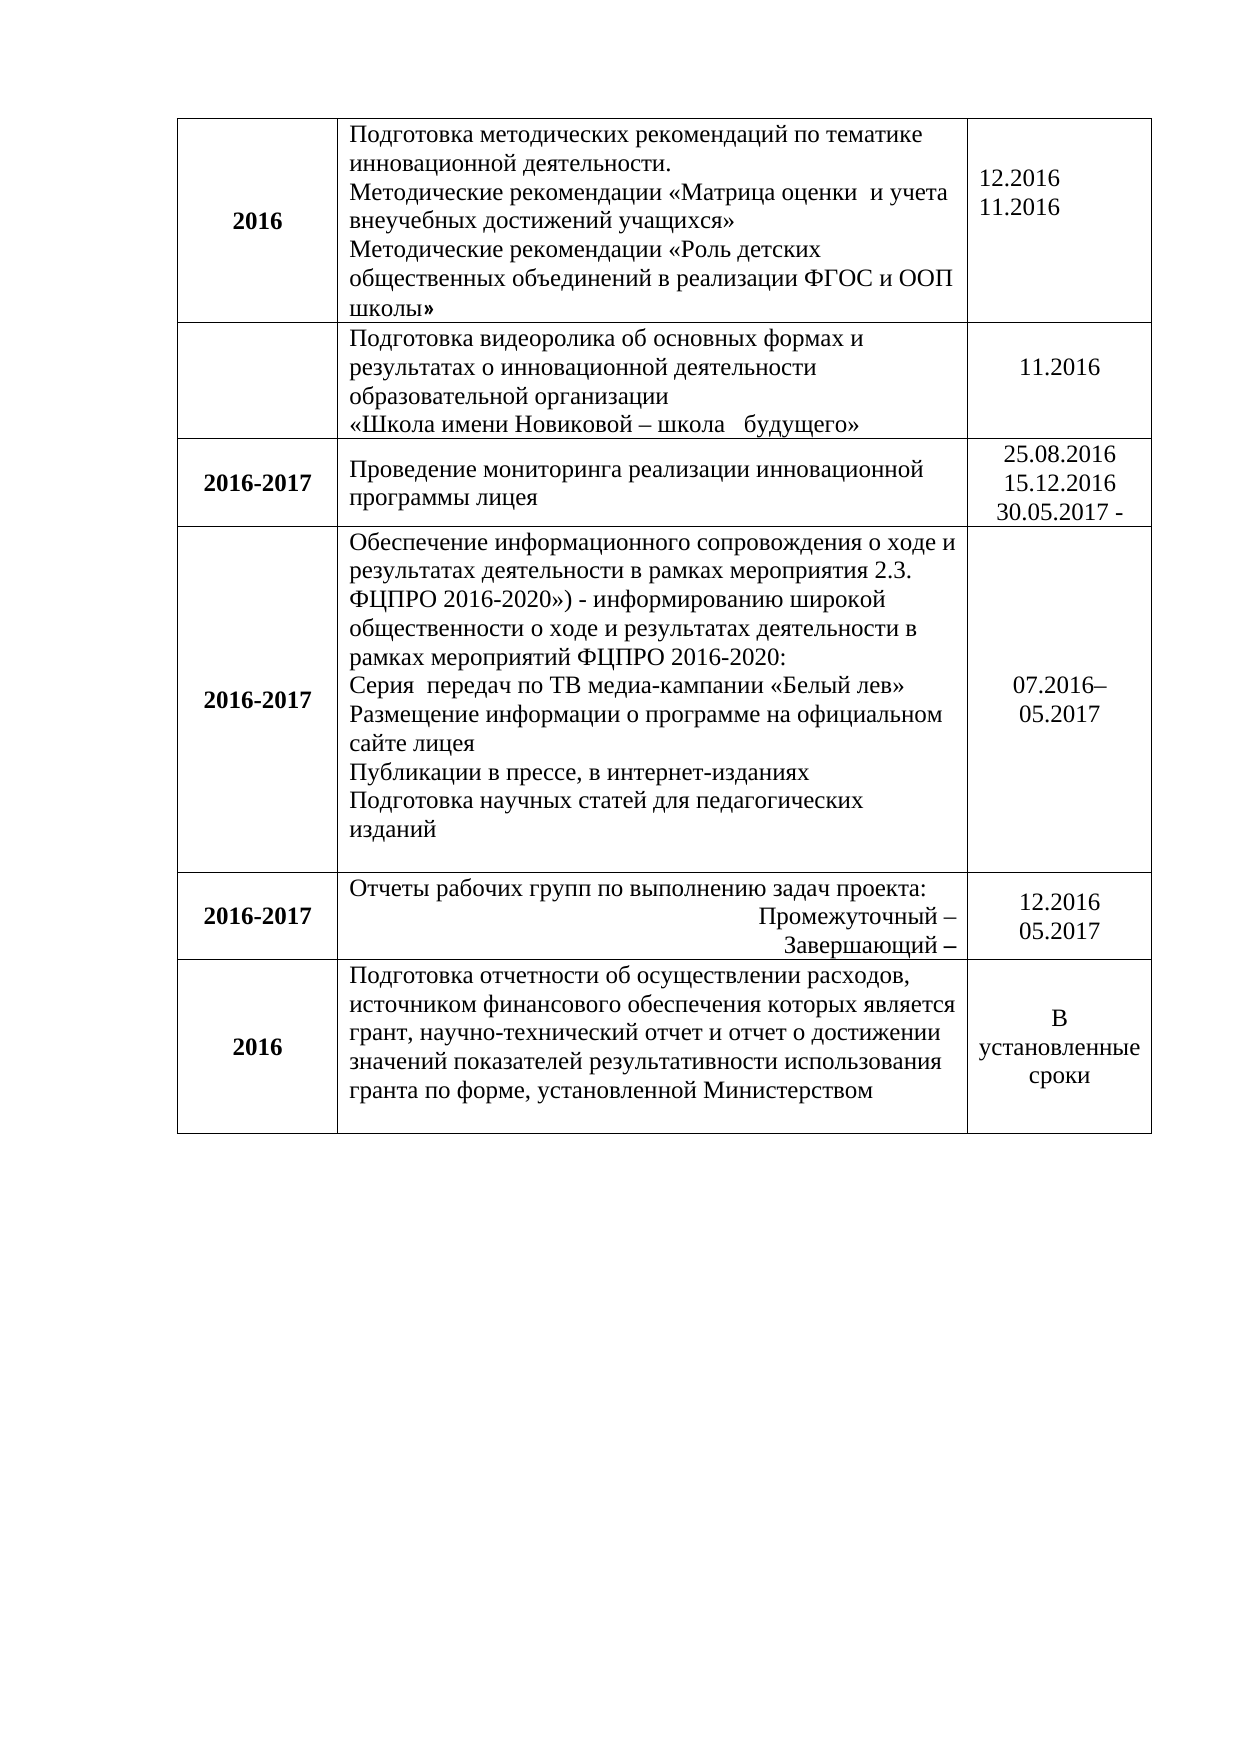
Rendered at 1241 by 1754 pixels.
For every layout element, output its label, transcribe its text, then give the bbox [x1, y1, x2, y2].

table_cell [178, 323, 337, 438]
table_cell Отчеты рабочих групп по выполнению задач проекта: Промежуточный – Завершающий – [338, 873, 967, 959]
table_cell Подготовка отчетности об осуществлении расходов, источником финансового обеспечения которых является грант, научно-технический отчет и отчет о достижении значений показателей результативности использования гранта по форме, установленной Министерством [338, 960, 967, 1132]
table_cell 2016-2017 [178, 527, 337, 872]
table_cell 2016 [178, 119, 337, 322]
table_cell Подготовка видеоролика об основных формах и результатах о инновационной деятельности образовательной организации «Школа имени Новиковой – школа будущего» [338, 323, 967, 438]
table_cell 2016 [178, 960, 337, 1132]
table_cell 07.2016–05.2017 [968, 527, 1151, 872]
table_cell 11.2016 [968, 323, 1151, 438]
table_cell В установленные сроки [968, 960, 1151, 1132]
table_cell 25.08.2016 15.12.2016 30.05.2017 - [968, 439, 1151, 526]
table_cell Обеспечение информационного сопровождения о ходе и результатах деятельности в рамках мероприятия 2.3. ФЦПРО 2016-2020») - информированию широкой общественности о ходе и результатах деятельности в рамках мероприятий ФЦПРО 2016-2020: Серия передач по ТВ медиа-кампании «Белый лев» Размещение информации о программе на официальном сайте лицея Публикации в прессе, в интернет-изданиях Подготовка научных статей для педагогических изданий [338, 527, 967, 872]
table_cell 2016-2017 [178, 873, 337, 959]
table_cell 12.2016 11.2016 [968, 119, 1151, 322]
table_cell 2016-2017 [178, 439, 337, 526]
table_cell Подготовка методических рекомендаций по тематике инновационной деятельности. Методические рекомендации «Матрица оценки и учета внеучебных достижений учащихся» Методические рекомендации «Роль детских общественных объединений в реализации ФГОС и ООП школы» [338, 119, 967, 322]
table_cell Проведение мониторинга реализации инновационной программы лицея [338, 439, 967, 526]
table_cell 12.2016 05.2017 [968, 873, 1151, 959]
